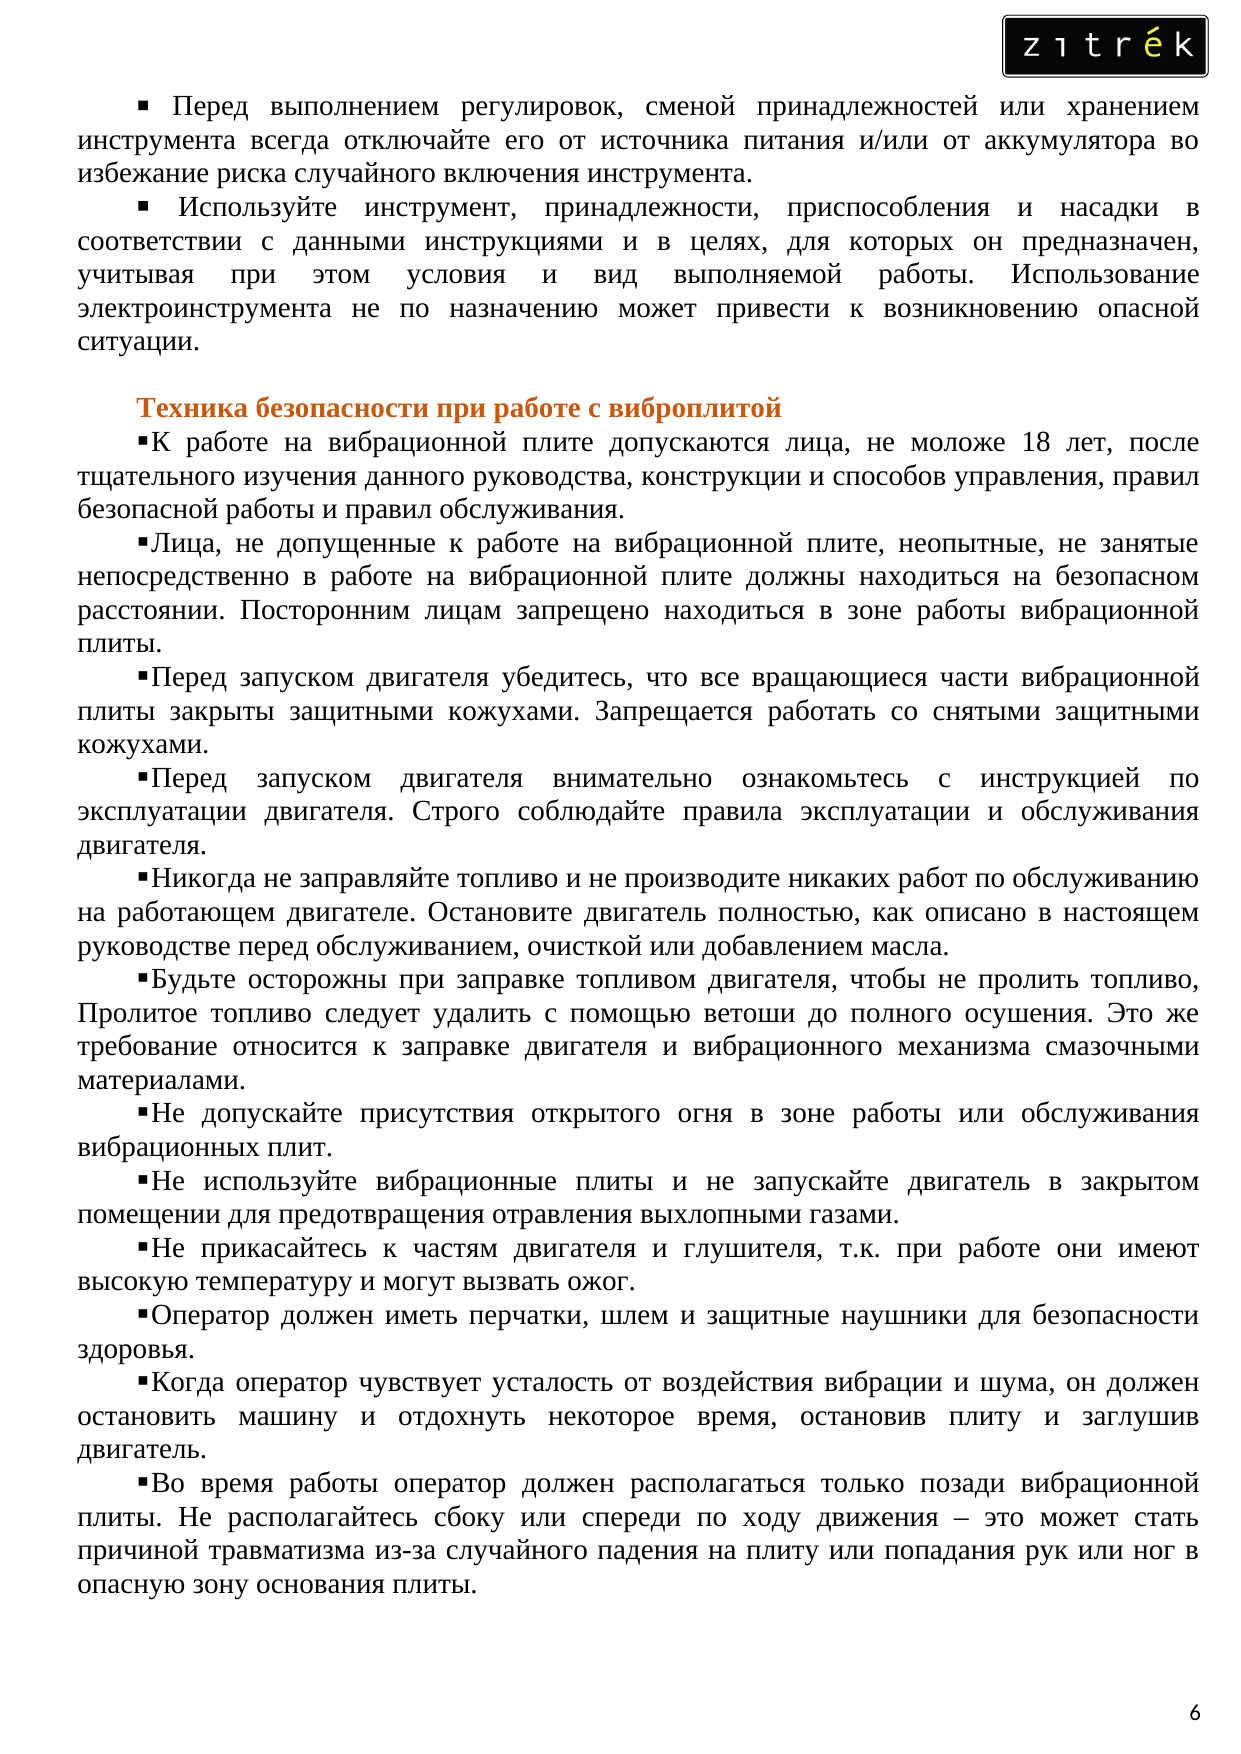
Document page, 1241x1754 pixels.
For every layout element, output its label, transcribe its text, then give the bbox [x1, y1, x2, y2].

list Не допускайте присутствия открытого огня в зоне работы или обслуживания вибрационных плит. [77, 1096, 1201, 1163]
list Лица, не допущенные к работе на вибрационной плите, неопытные, не занятые непосредственно в работе на вибрационной плите должны находиться на безопасном расстоянии. Посторонним лицам запрещено находиться в зоне работы вибрационной плиты. [77, 525, 1201, 659]
list Перед запуском двигателя убедитесь, что все вращающиеся части вибрационной плиты закрыты защитными кожухами. Запрещается работать со снятыми защитными кожухами. [77, 659, 1201, 760]
list Техника безопасности при работе с виброплитой [77, 391, 1201, 424]
list Когда оператор чувствует усталость от воздействия вибрации и шума, он должен остановить машину и отдохнуть некоторое время, остановив плиту и заглушив двигатель. [77, 1364, 1201, 1465]
list Во время работы оператор должен располагаться только позади вибрационной плиты. Не располагайтесь сбоку или спереди по ходу движения – это может стать причиной травматизма из-за случайного падения на плиту или попадания рук или ног в опасную зону основания плиты. [77, 1465, 1201, 1599]
list Никогда не заправляйте топливо и не производите никаких работ по обслуживанию на работающем двигателе. Остановите двигатель полностью, как описано в настоящем руководстве перед обслуживанием, очисткой или добавлением масла. [77, 861, 1201, 961]
list Не используйте вибрационные плиты и не запускайте двигатель в закрытом помещении для предотвращения отравления выхлопными газами. [77, 1163, 1201, 1230]
list Перед запуском двигателя внимательно ознакомьтесь с инструкцией по эксплуатации двигателя. Строго соблюдайте правила эксплуатации и обслуживания двигателя. [77, 760, 1201, 861]
list К работе на вибрационной плите допускаются лица, не моложе 18 лет, после тщательного изучения данного руководства, конструкции и способов управления, правил безопасной работы и правил обслуживания. [77, 424, 1201, 525]
picture [1001, 13, 1211, 79]
list Перед выполнением регулировок, сменой принадлежностей или хранением инструмента всегда отключайте его от источника питания и/или от аккумулятора во избежание риска случайного включения инструмента. [77, 88, 1201, 189]
list Не прикасайтесь к частям двигателя и глушителя, т.к. при работе они имеют высокую температуру и могут вызвать ожог. [77, 1230, 1201, 1297]
list Используйте инструмент, принадлежности, приспособления и насадки в соответствии с данными инструкциями и в целях, для которых он предназначен, учитывая при этом условия и вид выполняемой работы. Использование электроинструмента не по назначению может привести к возникновению опасной ситуации. [77, 189, 1201, 357]
list Оператор должен иметь перчатки, шлем и защитные наушники для безопасности здоровья. [77, 1297, 1201, 1364]
list Будьте осторожны при заправке топливом двигателя, чтобы не пролить топливо, Пролитое топливо следует удалить с помощью ветоши до полного осушения. Это же требование относится к заправке двигателя и вибрационного механизма смазочными материалами. [77, 961, 1201, 1096]
